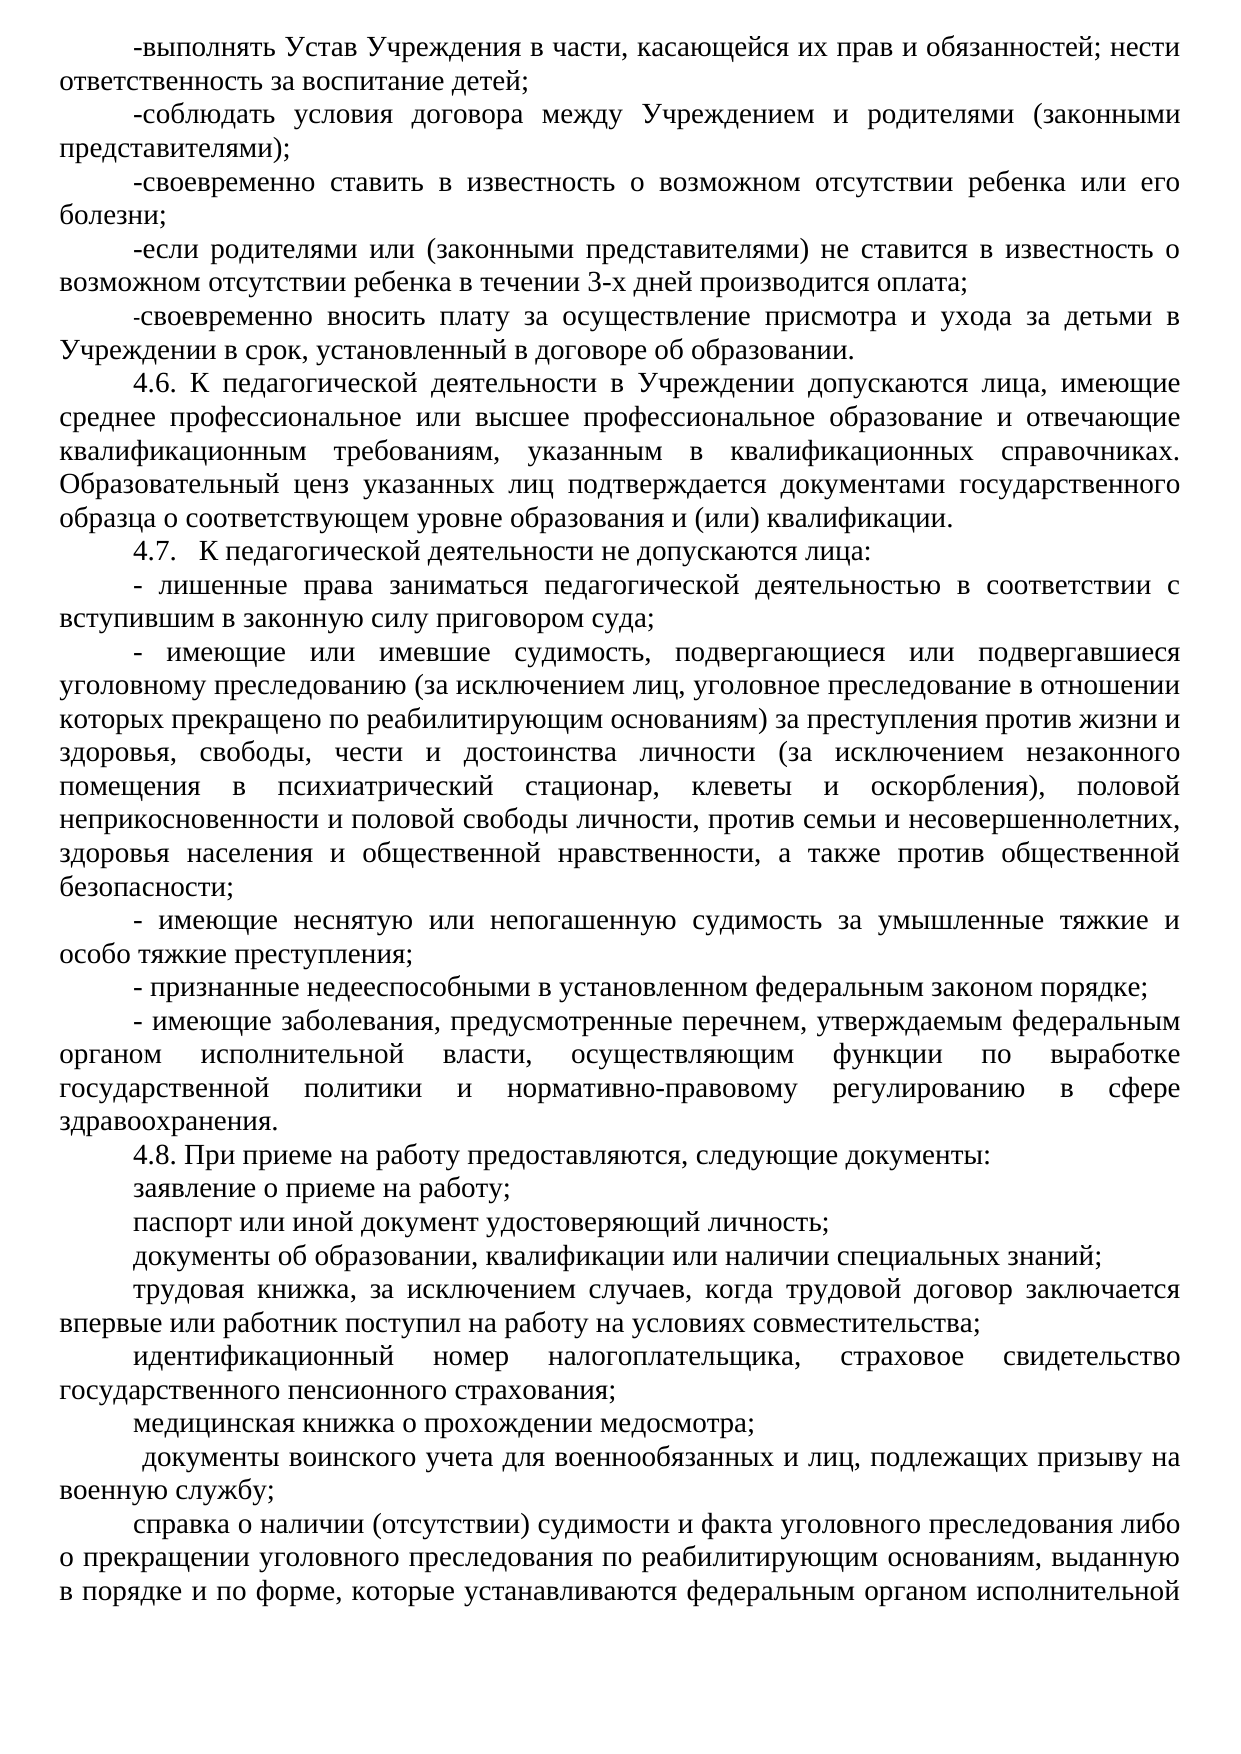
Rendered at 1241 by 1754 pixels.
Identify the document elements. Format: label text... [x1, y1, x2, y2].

text - имеющие или имевшие судимость, подвергающиеся или подвергавшиеся уголовному преследованию (за исключением лиц, уголовное преследование в отношении которых прекращено по реабилитирующим основаниям) за преступления против жизни и здоровья, свободы, чести и достоинства личности (за исключением незаконного помещения в психиатрический стационар, клеветы и оскорбления), половой неприкосновенности и половой свободы личности, против семьи и несовершеннолетних, здоровья населения и общественной нравственности, а также против общественной безопасности; [59, 634, 1181, 902]
text документы воинского учета для военнообязанных и лиц, подлежащих призыву на военную службу; [59, 1439, 1181, 1506]
text трудовая книжка, за исключением случаев, когда трудовой договор заключается впервые или работник поступил на работу на условиях совместительства; [59, 1271, 1181, 1338]
text - имеющие неснятую или непогашенную судимость за умышленные тяжкие и особо тяжкие преступления; [59, 902, 1181, 969]
text - имеющие заболевания, предусмотренные перечнем, утверждаемым федеральным органом исполнительной власти, осуществляющим функции по выработке государственной политики и нормативно-правовому регулированию в сфере здравоохранения. [59, 1003, 1181, 1137]
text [59, 1506, 1181, 1607]
text -своевременно вносить плату за осуществление присмотра и ухода за детьми в Учреждении в срок, установленный в договоре об образовании. [59, 298, 1181, 366]
text идентификационный номер налогоплательщика, страховое свидетельство государственного пенсионного страхования; [59, 1338, 1181, 1405]
text - признанные недееспособными в установленном федеральным законом порядке; [59, 969, 1181, 1003]
text 4.6. К педагогической деятельности в Учреждении допускаются лица, имеющие среднее профессиональное или высшее профессиональное образование и отвечающие квалификационным требованиям, указанным в квалификационных справочниках. Образовательный ценз указанных лиц подтверждается документами государственного образца о соответствующем уровне образования и (или) квалификации. [59, 366, 1181, 533]
text -своевременно ставить в известность о возможном отсутствии ребенка или его болезни; [59, 164, 1181, 231]
text 4.8. При приеме на работу предоставляются, следующие документы: [59, 1137, 1181, 1171]
text медицинская книжка о прохождении медосмотра; [59, 1405, 1181, 1439]
text -выполнять Устав Учреждения в части, касающейся их прав и обязанностей; нести ответственность за воспитание детей; [59, 29, 1181, 97]
text заявление о приеме на работу; [59, 1171, 1181, 1204]
text - лишенные права заниматься педагогической деятельностью в соответствии с вступившим в законную силу приговором суда; [59, 567, 1181, 634]
text -соблюдать условия договора между Учреждением и родителями (законными представителями); [59, 97, 1181, 164]
text паспорт или иной документ удостоверяющий личность; [59, 1204, 1181, 1238]
text -если родителями или (законными представителями) не ставится в известность о возможном отсутствии ребенка в течении 3-х дней производится оплата; [59, 231, 1181, 298]
text документы об образовании, квалификации или наличии специальных знаний; [59, 1238, 1181, 1271]
text 4.7. К педагогической деятельности не допускаются лица: [59, 533, 1181, 567]
